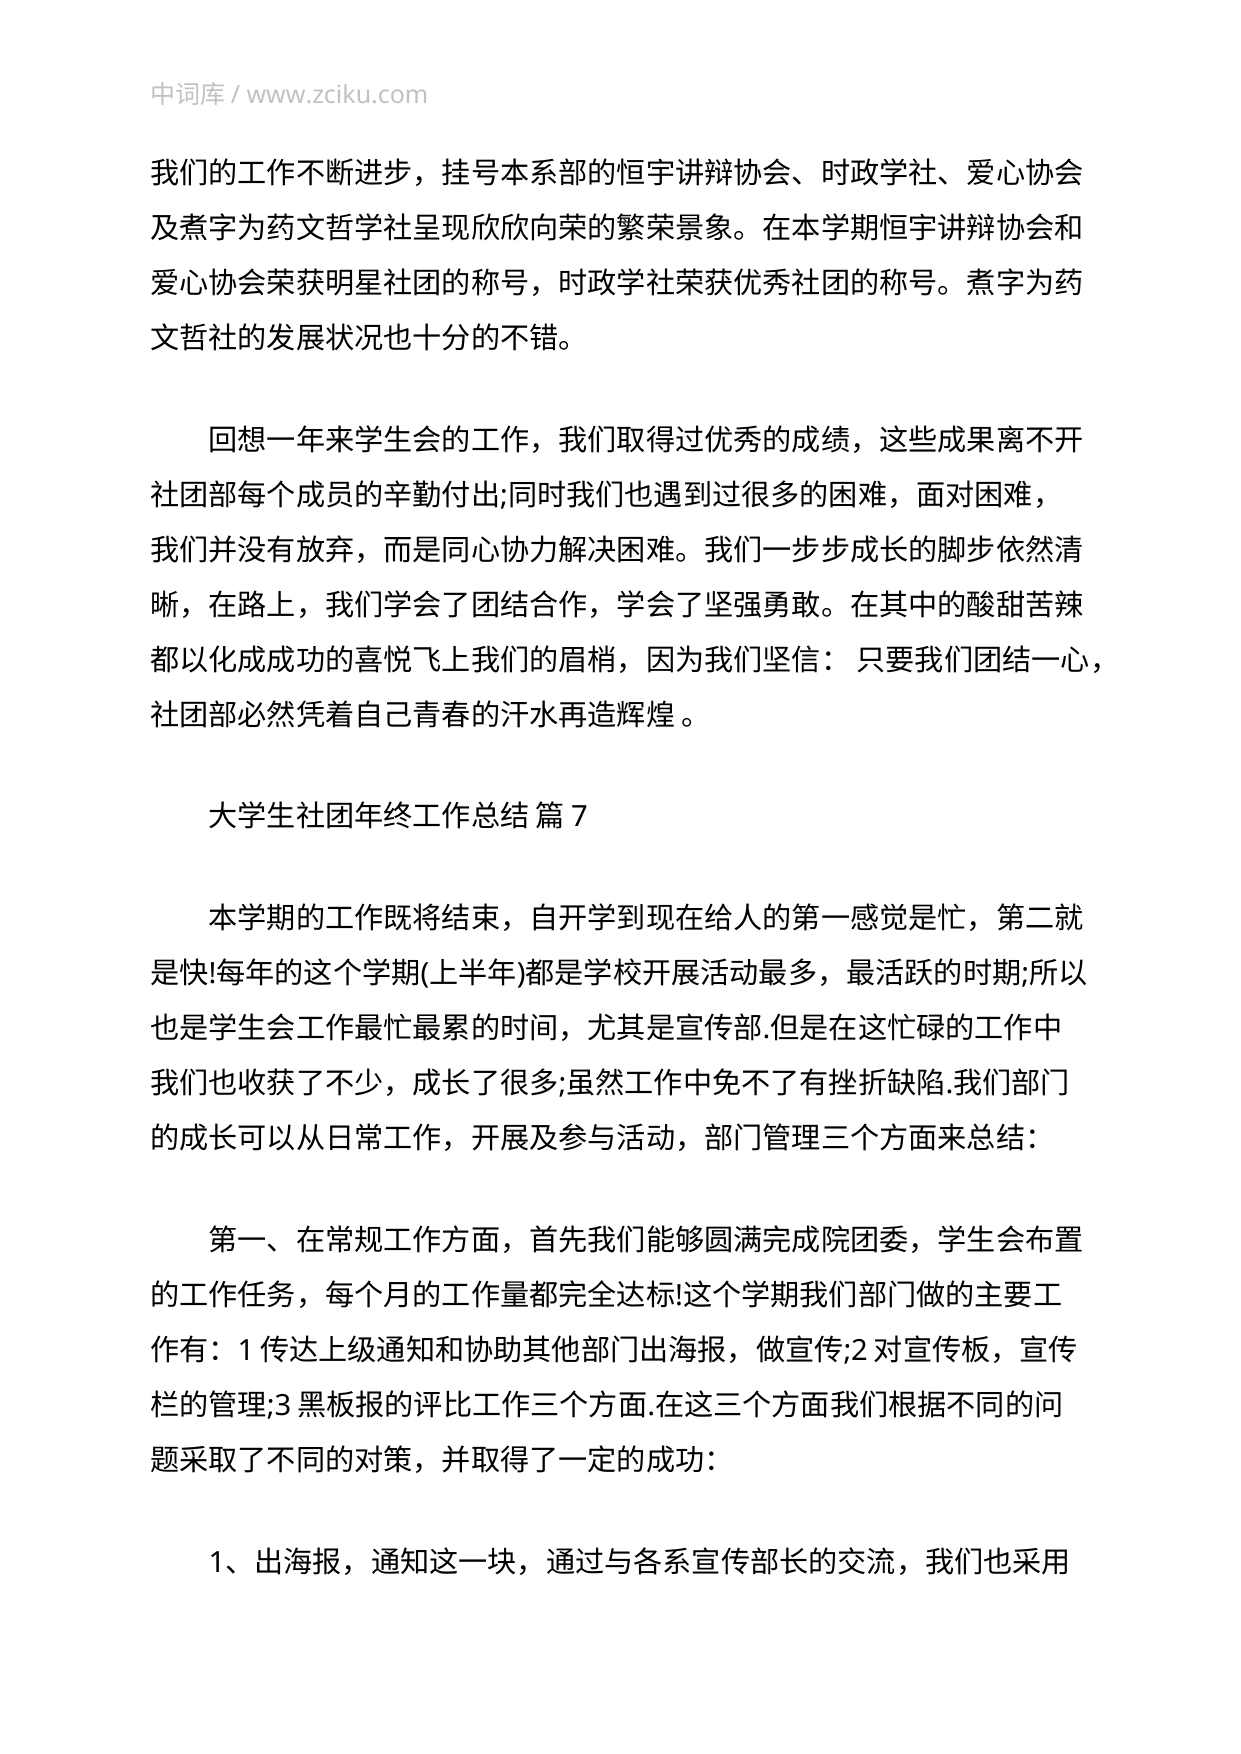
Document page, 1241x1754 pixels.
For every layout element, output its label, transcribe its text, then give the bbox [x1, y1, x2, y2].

text 本学期的工作既将结束，自开学到现在给人的第一感觉是忙，第二就是快!每年的这个学期(上半年)都是学校开展活动最多，最活跃的时期;所以也是学生会工作最忙最累的时间，尤其是宣传部.但是在这忙碌的工作中我们也收获了不少，成长了很多;虽然工作中免不了有挫折缺陷.我们部门的成长可以从日常工作，开展及参与活动，部门管理三个方面来总结： [150, 895, 1090, 1157]
text 第一、在常规工作方面，首先我们能够圆满完成院团委，学生会布置的工作任务，每个月的工作量都完全达标!这个学期我们部门做的主要工作有：1传达上级通知和协助其他部门出海报，做宣传;2对宣传板，宣传栏的管理;3黑板报的评比工作三个方面.在这三个方面我们根据不同的问题采取了不同的对策，并取得了一定的成功： [150, 1216, 1090, 1479]
text 大学生社团年终工作总结 篇7 [150, 793, 1090, 835]
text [150, 1538, 1090, 1581]
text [150, 150, 1090, 357]
text 回想一年来学生会的工作，我们取得过优秀的成绩，这些成果离不开社团部每个成员的辛勤付出;同时我们也遇到过很多的困难，面对困难，我们并没有放弃，而是同心协力解决困难。我们一步步成长的脚步依然清晰，在路上，我们学会了团结合作，学会了坚强勇敢。在其中的酸甜苦辣都以化成成功的喜悦飞上我们的眉梢，因为我们坚信： 只要我们团结一心，社团部必然凭着自己青春的汗水再造辉煌 。 [150, 416, 1090, 733]
